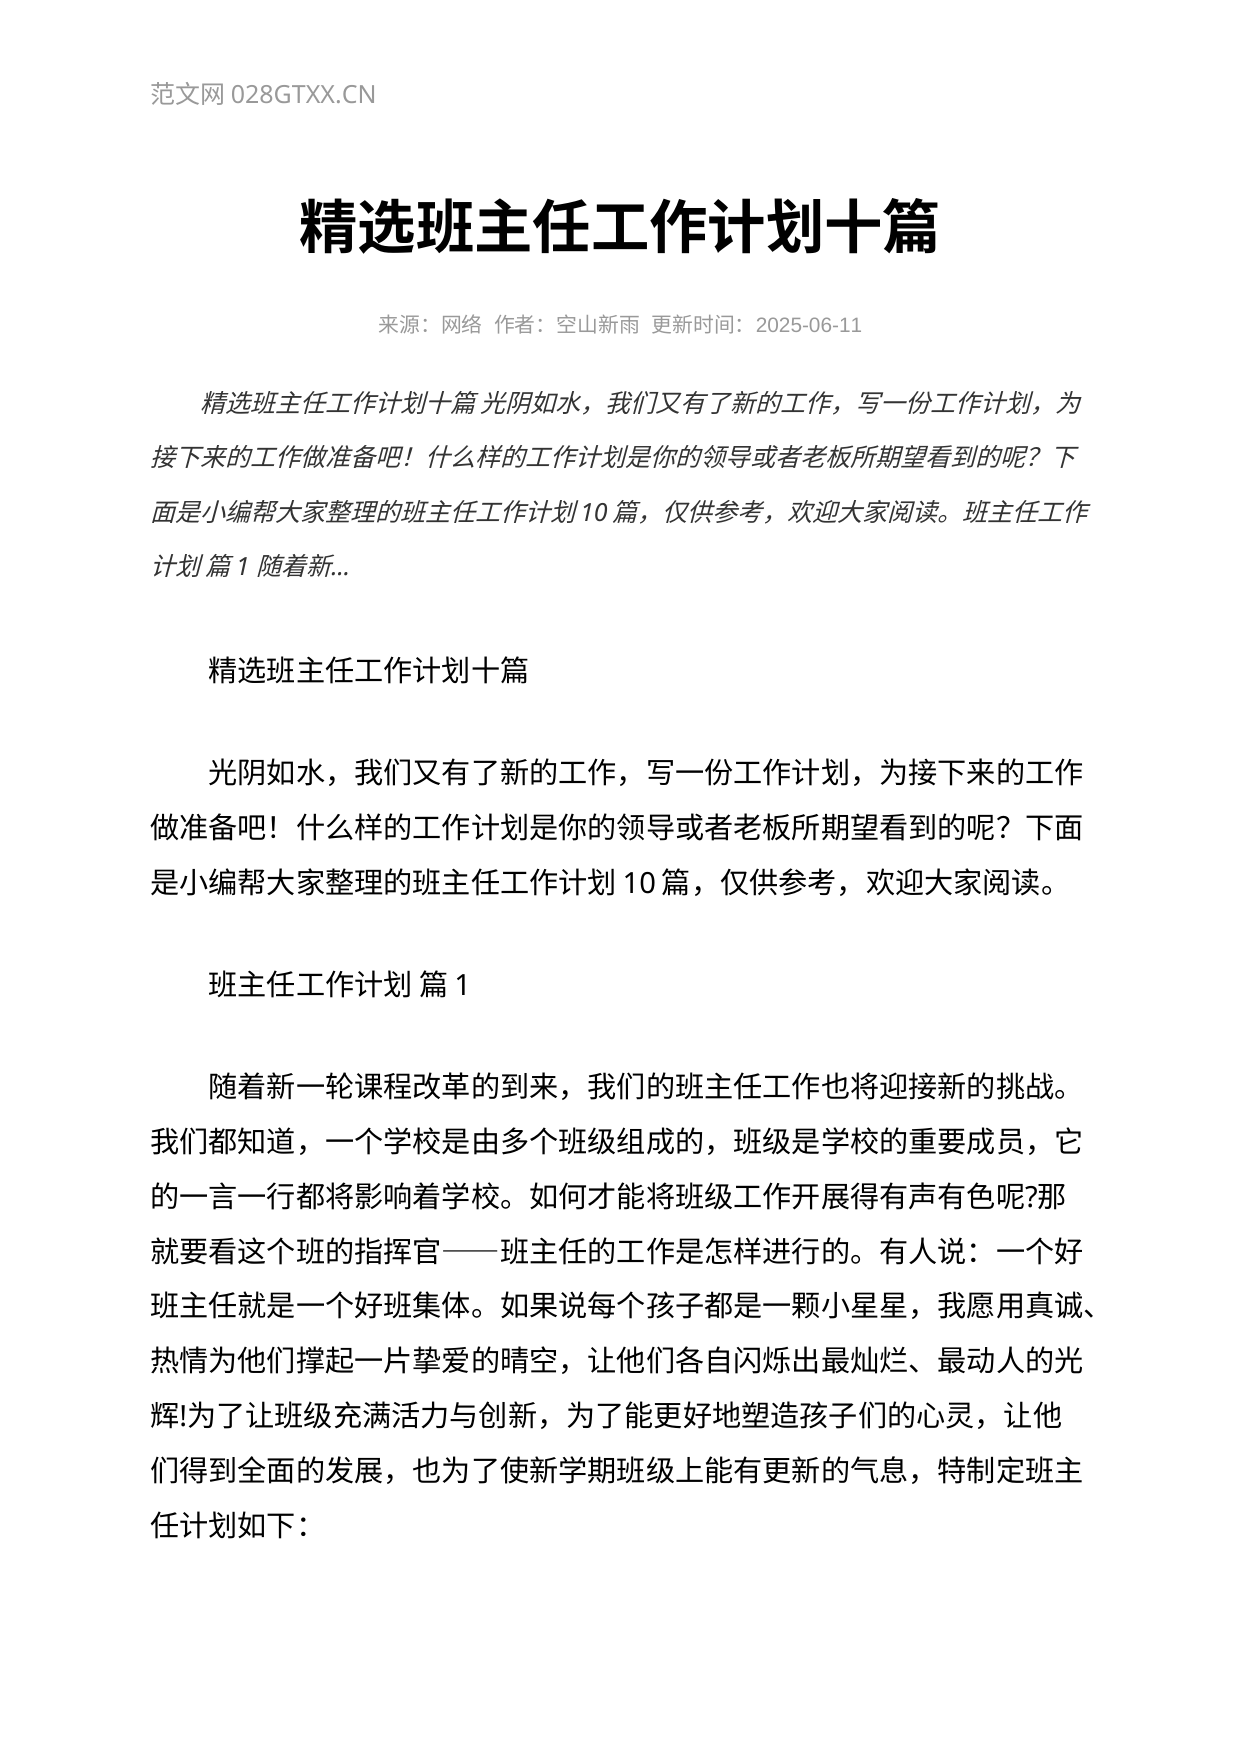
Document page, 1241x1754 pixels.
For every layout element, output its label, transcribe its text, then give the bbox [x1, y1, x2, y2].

text 精选班主任工作计划十篇 [150, 648, 1090, 690]
text 班主任工作计划 篇1 [150, 961, 1090, 1004]
text 精选班主任工作计划十篇 光阴如水，我们又有了新的工作，写一份工作计划，为接下来的工作做准备吧！什么样的工作计划是你的领导或者老板所期望看到的呢？下面是小编帮大家整理的班主任工作计划10篇，仅供参考，欢迎大家阅读。班主任工作计划 篇1 随着新... [150, 383, 1090, 583]
text 光阴如水，我们又有了新的工作，写一份工作计划，为接下来的工作做准备吧！什么样的工作计划是你的领导或者老板所期望看到的呢？下面是小编帮大家整理的班主任工作计划10篇，仅供参考，欢迎大家阅读。 [150, 749, 1090, 902]
text 随着新一轮课程改革的到来，我们的班主任工作也将迎接新的挑战。我们都知道，一个学校是由多个班级组成的，班级是学校的重要成员，它的一言一行都将影响着学校。如何才能将班级工作开展得有声有色呢?那就要看这个班的指挥官――班主任的工作是怎样进行的。有人说：一个好班主任就是一个好班集体。如果说每个孩子都是一颗小星星，我愿用真诚、热情为他们撑起一片挚爱的晴空，让他们各自闪烁出最灿烂、最动人的光辉!为了让班级充满活力与创新，为了能更好地塑造孩子们的心灵，让他们得到全面的发展，也为了使新学期班级上能有更新的气息，特制定班主任计划如下： [150, 1063, 1090, 1545]
subtitle 精选班主任工作计划十篇 [150, 181, 1090, 266]
text 来源：网络 作者：空山新雨 更新时间：2025-06-11 [150, 313, 1090, 337]
